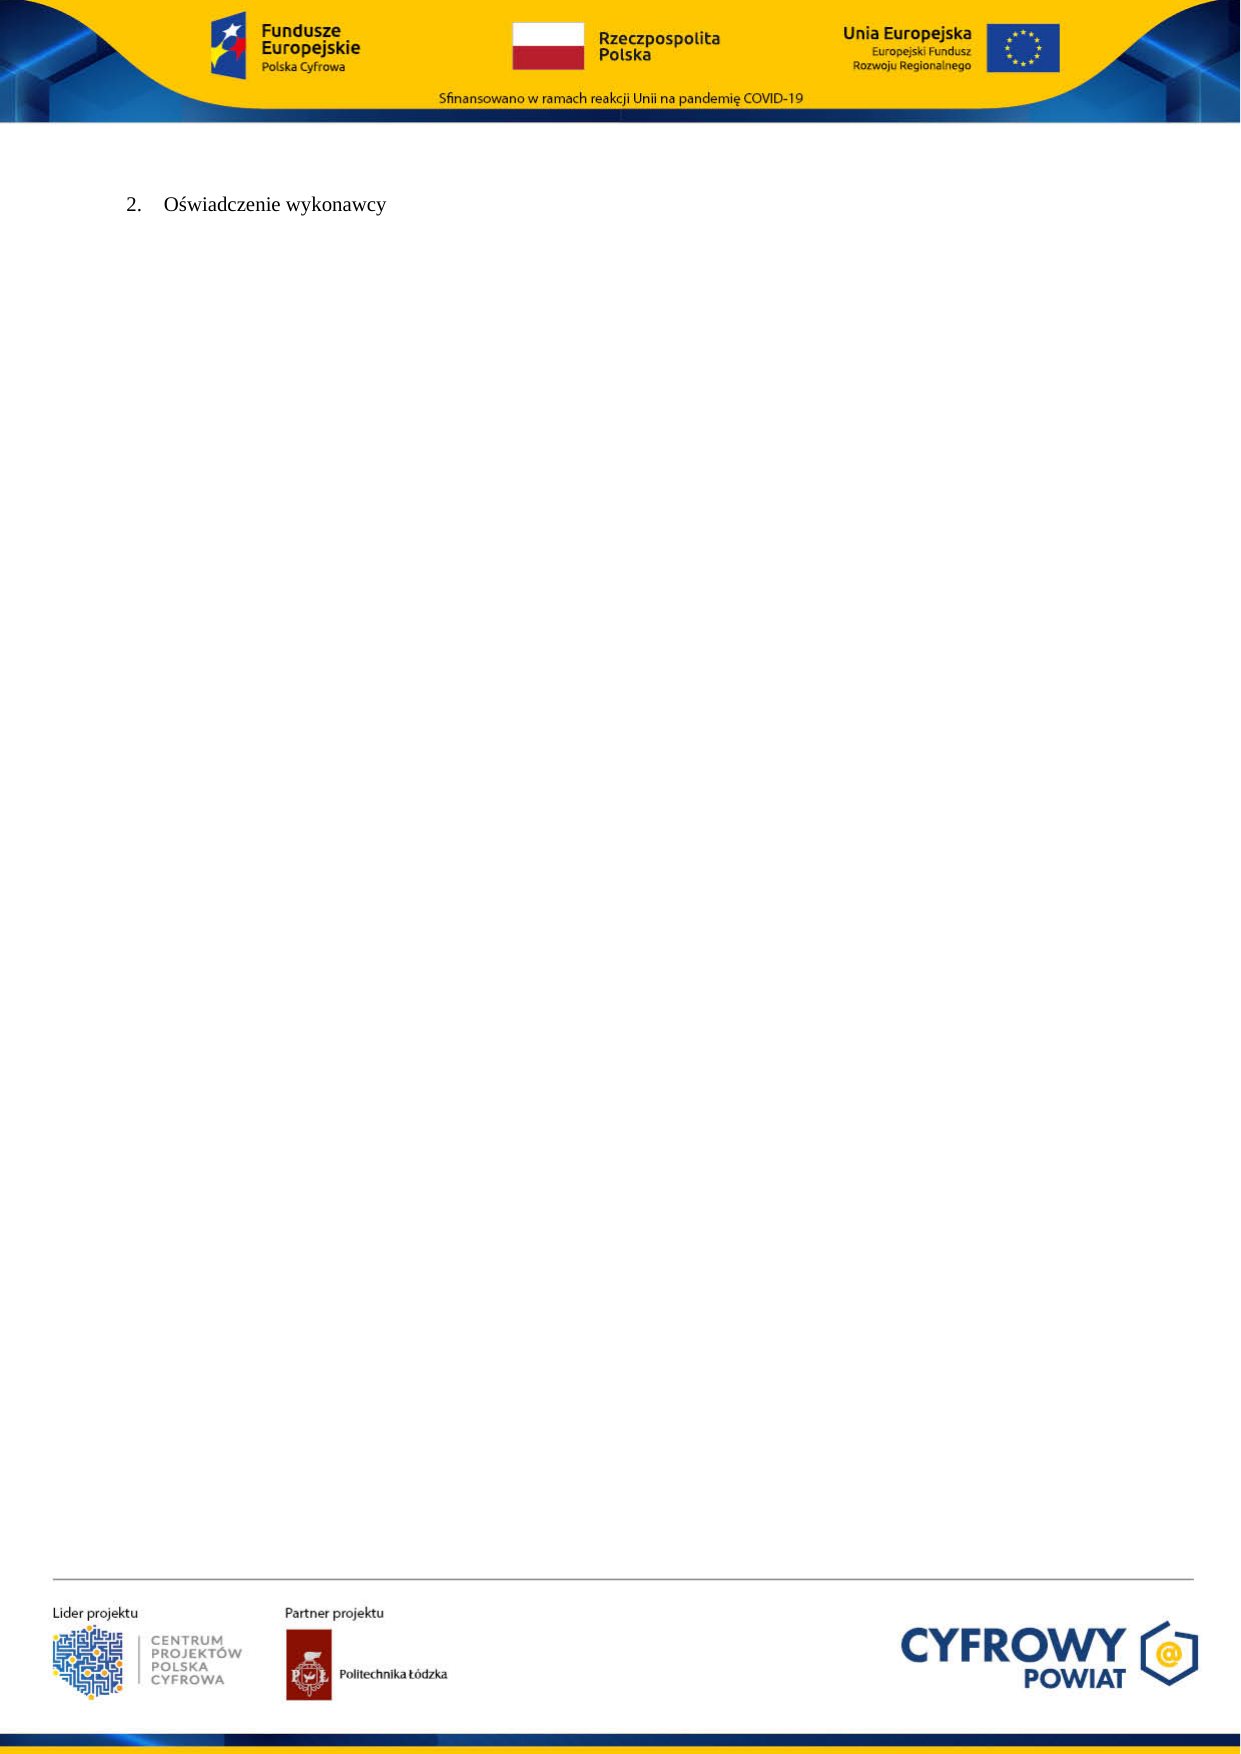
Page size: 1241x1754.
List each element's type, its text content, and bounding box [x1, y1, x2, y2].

list Oświadczenie wykonawcy [126, 192, 1137, 216]
picture [0, 0, 1241, 1754]
